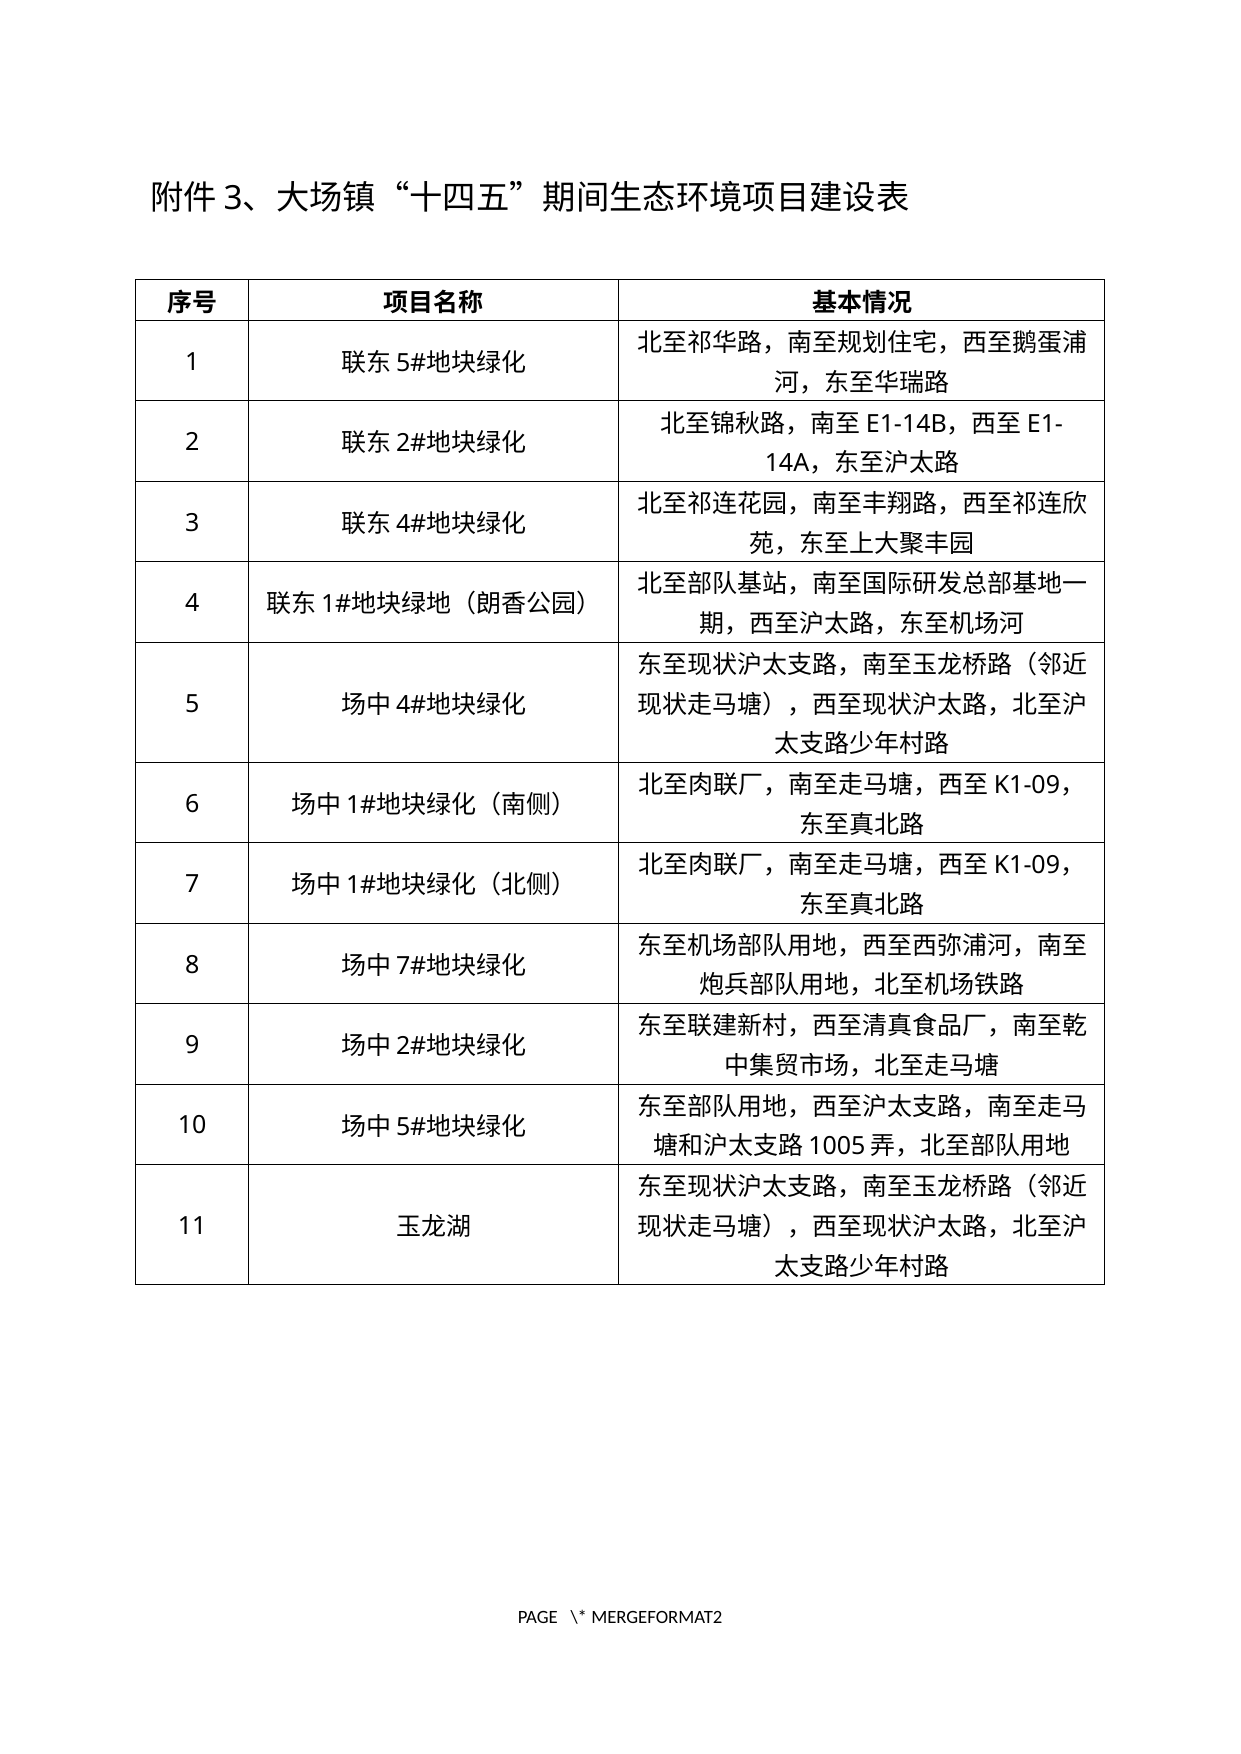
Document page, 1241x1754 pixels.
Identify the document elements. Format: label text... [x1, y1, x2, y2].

table_cell 10 [136, 1085, 248, 1164]
table_cell 联东5#地块绿化 [249, 321, 618, 400]
table_cell 北至肉联厂，南至走马塘，西至K1-09，东至真北路 [619, 843, 1104, 923]
table_cell 东至现状沪太支路，南至玉龙桥路（邻近现状走马塘），西至现状沪太路，北至沪太支路少年村路 [619, 1165, 1104, 1284]
table_cell 5 [136, 643, 248, 762]
table_cell 11 [136, 1165, 248, 1284]
table_cell 3 [136, 482, 248, 561]
table_cell 8 [136, 924, 248, 1003]
table_header 项目名称 [249, 280, 618, 320]
table_cell 联东4#地块绿化 [249, 482, 618, 561]
table_cell 场中5#地块绿化 [249, 1085, 618, 1164]
table_cell 东至联建新村，西至清真食品厂，南至乾中集贸市场，北至走马塘 [619, 1004, 1104, 1083]
table_cell 北至祁华路，南至规划住宅，西至鹅蛋浦河，东至华瑞路 [619, 321, 1104, 400]
table_cell 场中2#地块绿化 [249, 1004, 618, 1083]
table_header 基本情况 [619, 280, 1104, 320]
table_cell 场中1#地块绿化（南侧） [249, 763, 618, 842]
table_cell 玉龙湖 [249, 1165, 618, 1284]
table_cell 联东1#地块绿地（朗香公园） [249, 562, 618, 642]
table_cell 4 [136, 562, 248, 642]
table_cell 场中1#地块绿化（北侧） [249, 843, 618, 923]
table_cell 北至肉联厂，南至走马塘，西至K1-09，东至真北路 [619, 763, 1104, 842]
table_cell 联东2#地块绿化 [249, 401, 618, 481]
table_cell 北至锦秋路，南至E1-14B，西至E1-14A，东至沪太路 [619, 401, 1104, 481]
text 附件3、大场镇“十四五”期间生态环境项目建设表 [150, 163, 1090, 221]
table_cell 1 [136, 321, 248, 400]
table_cell 东至机场部队用地，西至西弥浦河，南至炮兵部队用地，北至机场铁路 [619, 924, 1104, 1003]
table_cell 6 [136, 763, 248, 842]
table_cell 场中4#地块绿化 [249, 643, 618, 762]
table_cell 东至部队用地，西至沪太支路，南至走马塘和沪太支路1005弄，北至部队用地 [619, 1085, 1104, 1164]
table_cell 2 [136, 401, 248, 481]
table_cell 7 [136, 843, 248, 923]
table_cell 9 [136, 1004, 248, 1083]
table_cell 场中7#地块绿化 [249, 924, 618, 1003]
table_cell 东至现状沪太支路，南至玉龙桥路（邻近现状走马塘），西至现状沪太路，北至沪太支路少年村路 [619, 643, 1104, 762]
table_cell 北至祁连花园，南至丰翔路，西至祁连欣苑，东至上大聚丰园 [619, 482, 1104, 561]
table_cell 北至部队基站，南至国际研发总部基地一期，西至沪太路，东至机场河 [619, 562, 1104, 642]
table_header 序号 [136, 280, 248, 320]
